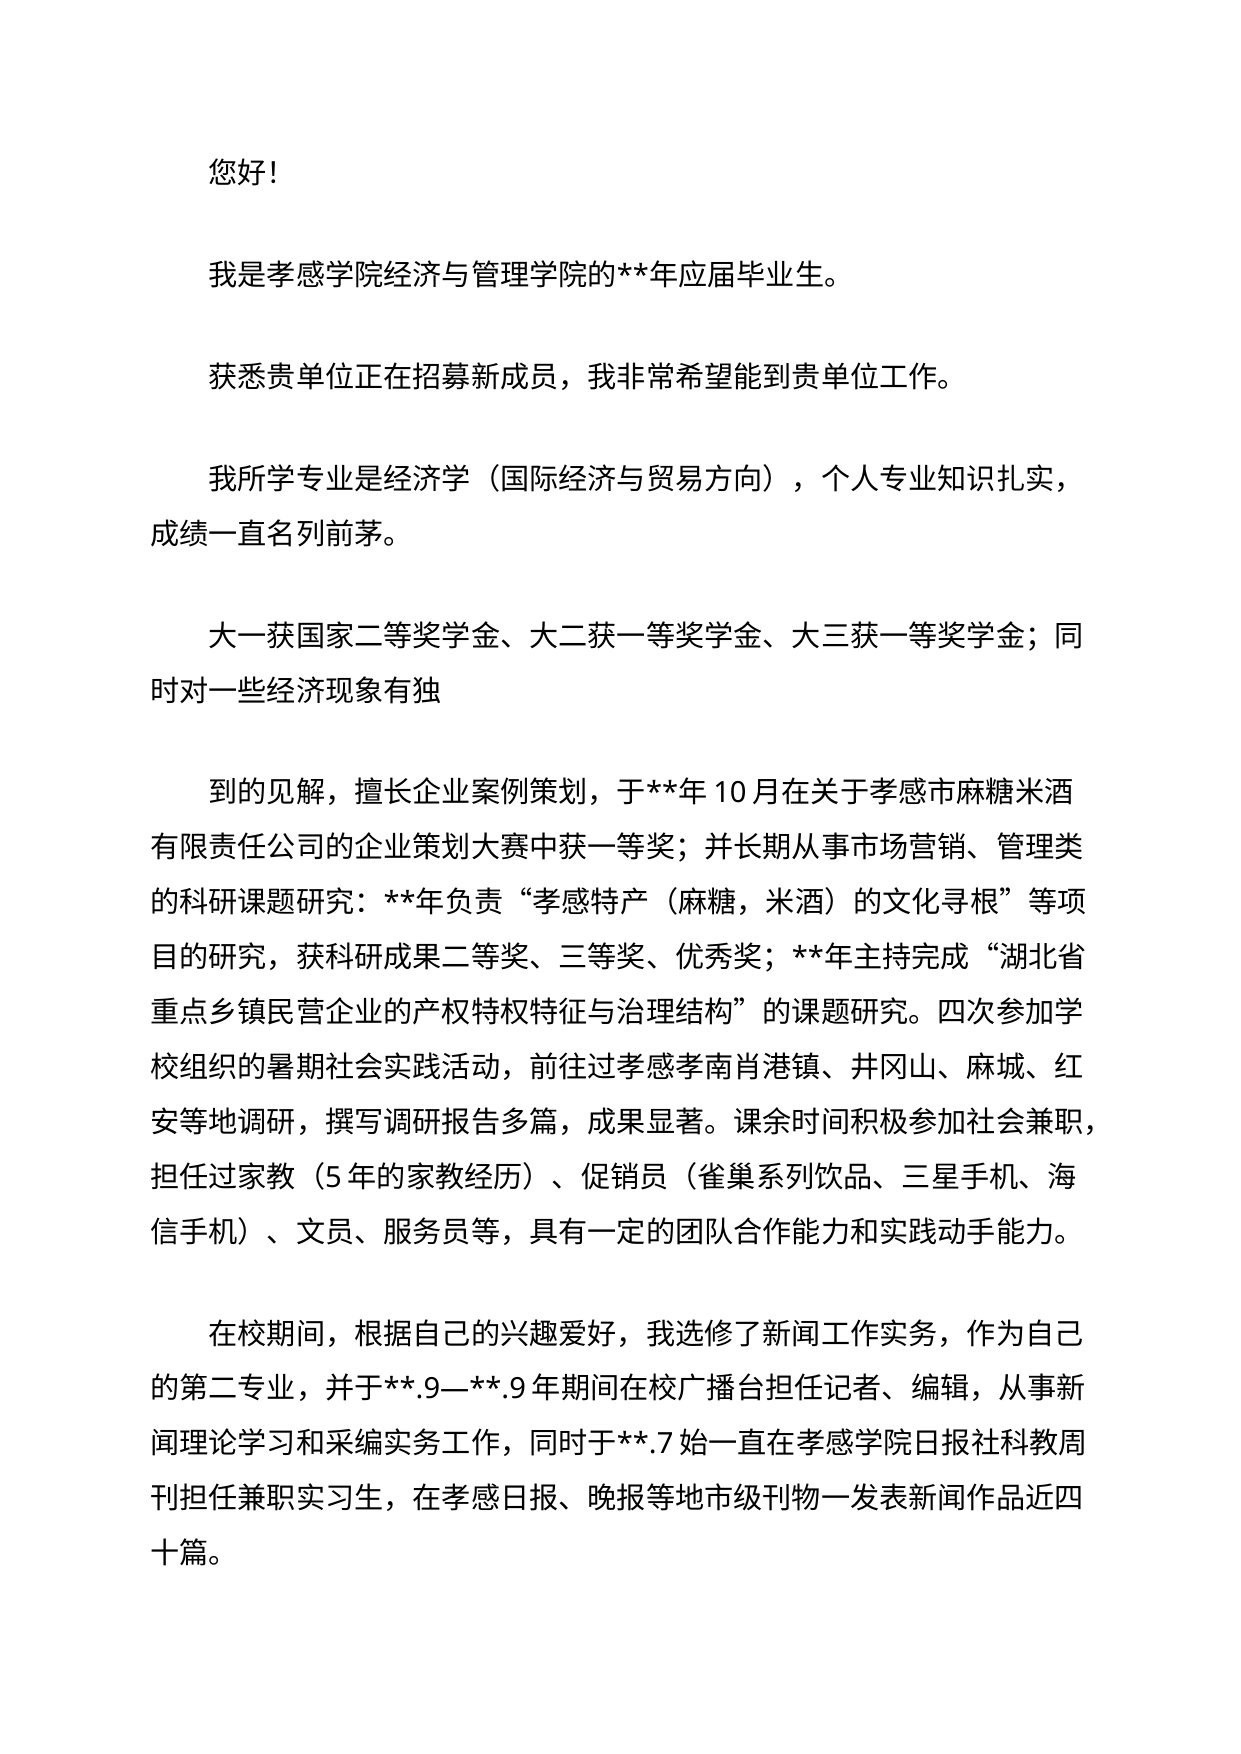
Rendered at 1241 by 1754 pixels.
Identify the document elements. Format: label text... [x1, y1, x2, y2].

text 大一获国家二等奖学金、大二获一等奖学金、大三获一等奖学金；同时对一些经济现象有独 [150, 612, 1090, 709]
text 在校期间，根据自己的兴趣爱好，我选修了新闻工作实务，作为自己的第二专业，并于**.9—**.9年期间在校广播台担任记者、编辑，从事新闻理论学习和采编实务工作，同时于**.7始一直在孝感学院日报社科教周刊担任兼职实习生，在孝感日报、晚报等地市级刊物一发表新闻作品近四十篇。 [150, 1310, 1090, 1572]
text 获悉贵单位正在招募新成员，我非常希望能到贵单位工作。 [150, 354, 1090, 396]
text 我是孝感学院经济与管理学院的**年应届毕业生。 [150, 252, 1090, 294]
text 到的见解，擅长企业案例策划，于**年10月在关于孝感市麻糖米酒有限责任公司的企业策划大赛中获一等奖；并长期从事市场营销、管理类的科研课题研究：**年负责“孝感特产（麻糖，米酒）的文化寻根”等项目的研究，获科研成果二等奖、三等奖、优秀奖；**年主持完成“湖北省重点乡镇民营企业的产权特权特征与治理结构”的课题研究。四次参加学校组织的暑期社会实践活动，前往过孝感孝南肖港镇、井冈山、麻城、红安等地调研，撰写调研报告多篇，成果显著。课余时间积极参加社会兼职，担任过家教（5年的家教经历）、促销员（雀巢系列饮品、三星手机、海信手机）、文员、服务员等，具有一定的团队合作能力和实践动手能力。 [150, 769, 1090, 1251]
text 我所学专业是经济学（国际经济与贸易方向），个人专业知识扎实，成绩一直名列前茅。 [150, 456, 1090, 553]
text 您好！ [150, 150, 1090, 192]
